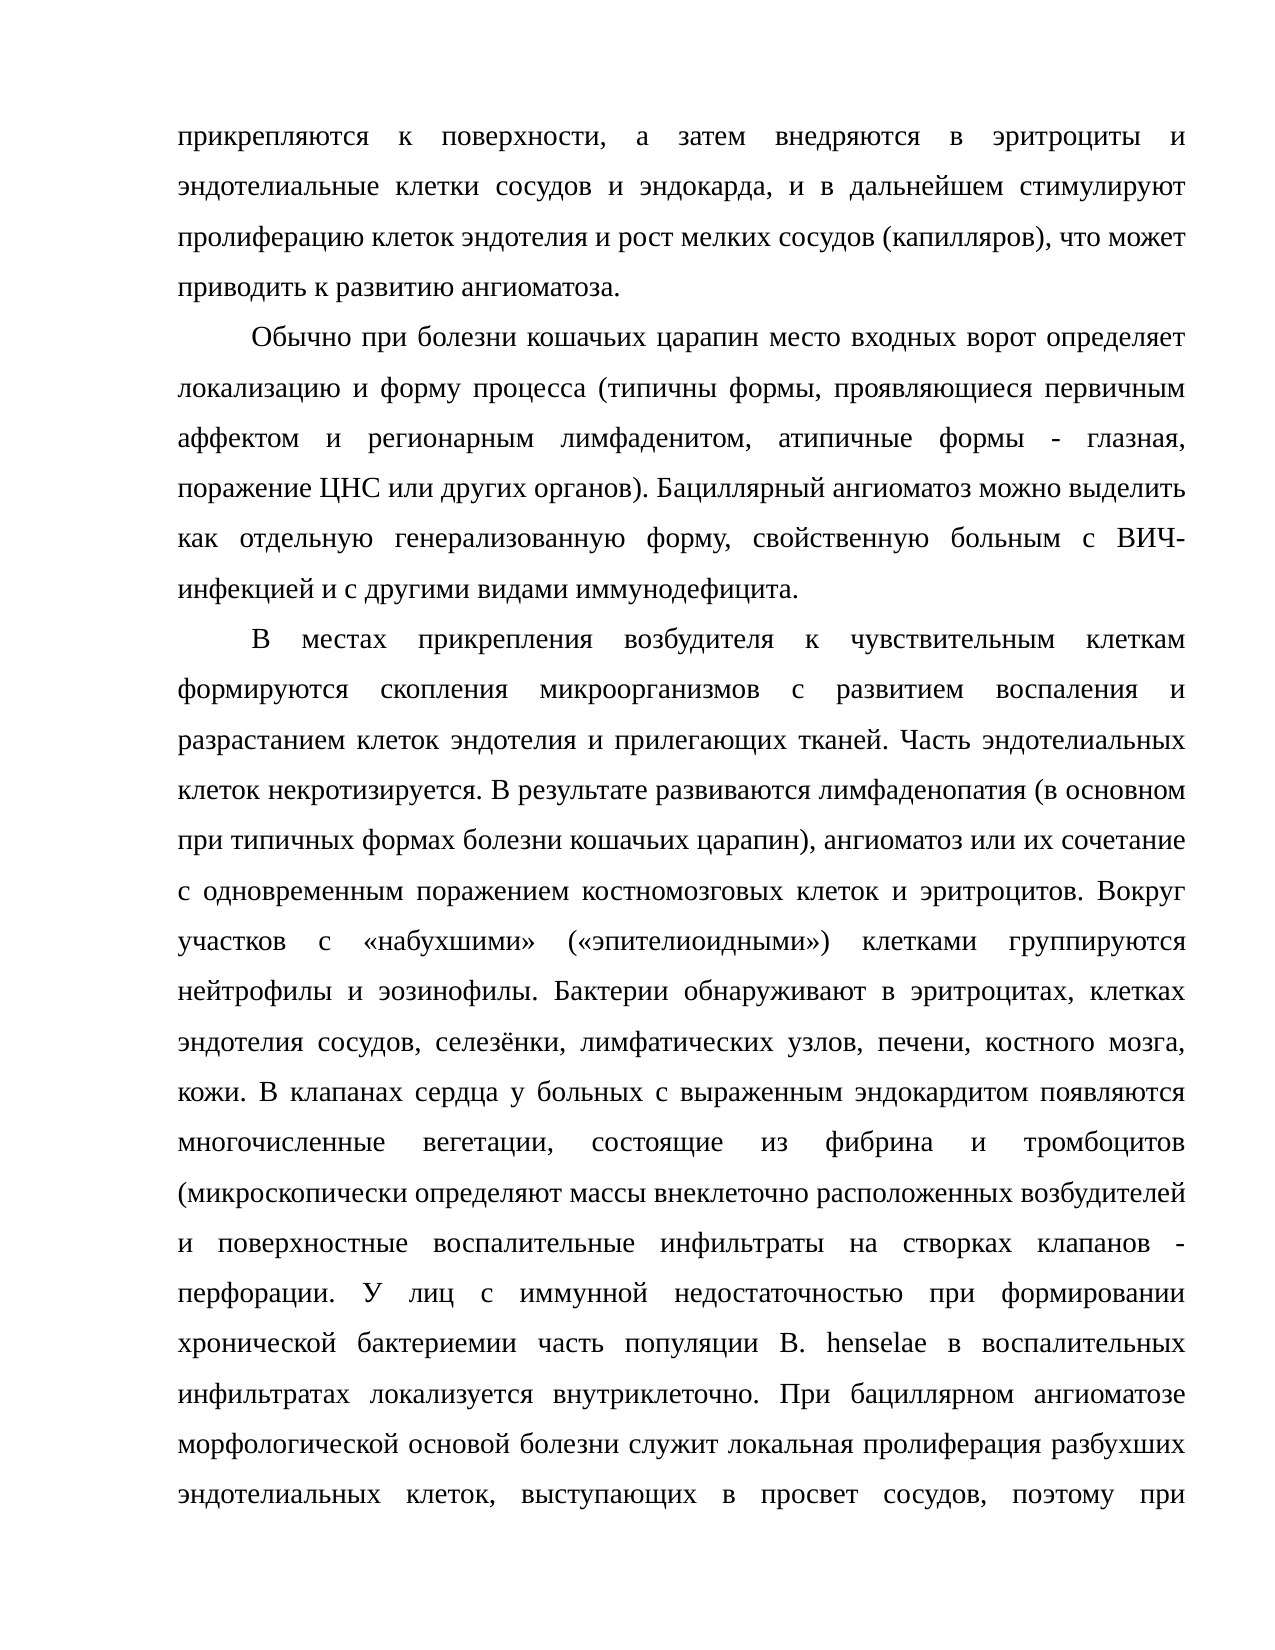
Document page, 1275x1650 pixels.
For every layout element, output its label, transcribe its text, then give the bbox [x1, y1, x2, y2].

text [177, 118, 1186, 303]
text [177, 621, 1186, 1510]
text Обычно при болезни кошачьих царапин место входных ворот определяет локализацию и форму процесса (типичны формы, проявляющиеся первичным аффектом и регионарным лимфаденитом, атипичные формы - глазная, поражение ЦНС или других органов). Бациллярный ангиоматоз можно выделить как отдельную генерализованную форму, свойственную больным с ВИЧ-инфекцией и с другими видами иммунодефицита. [177, 319, 1186, 604]
